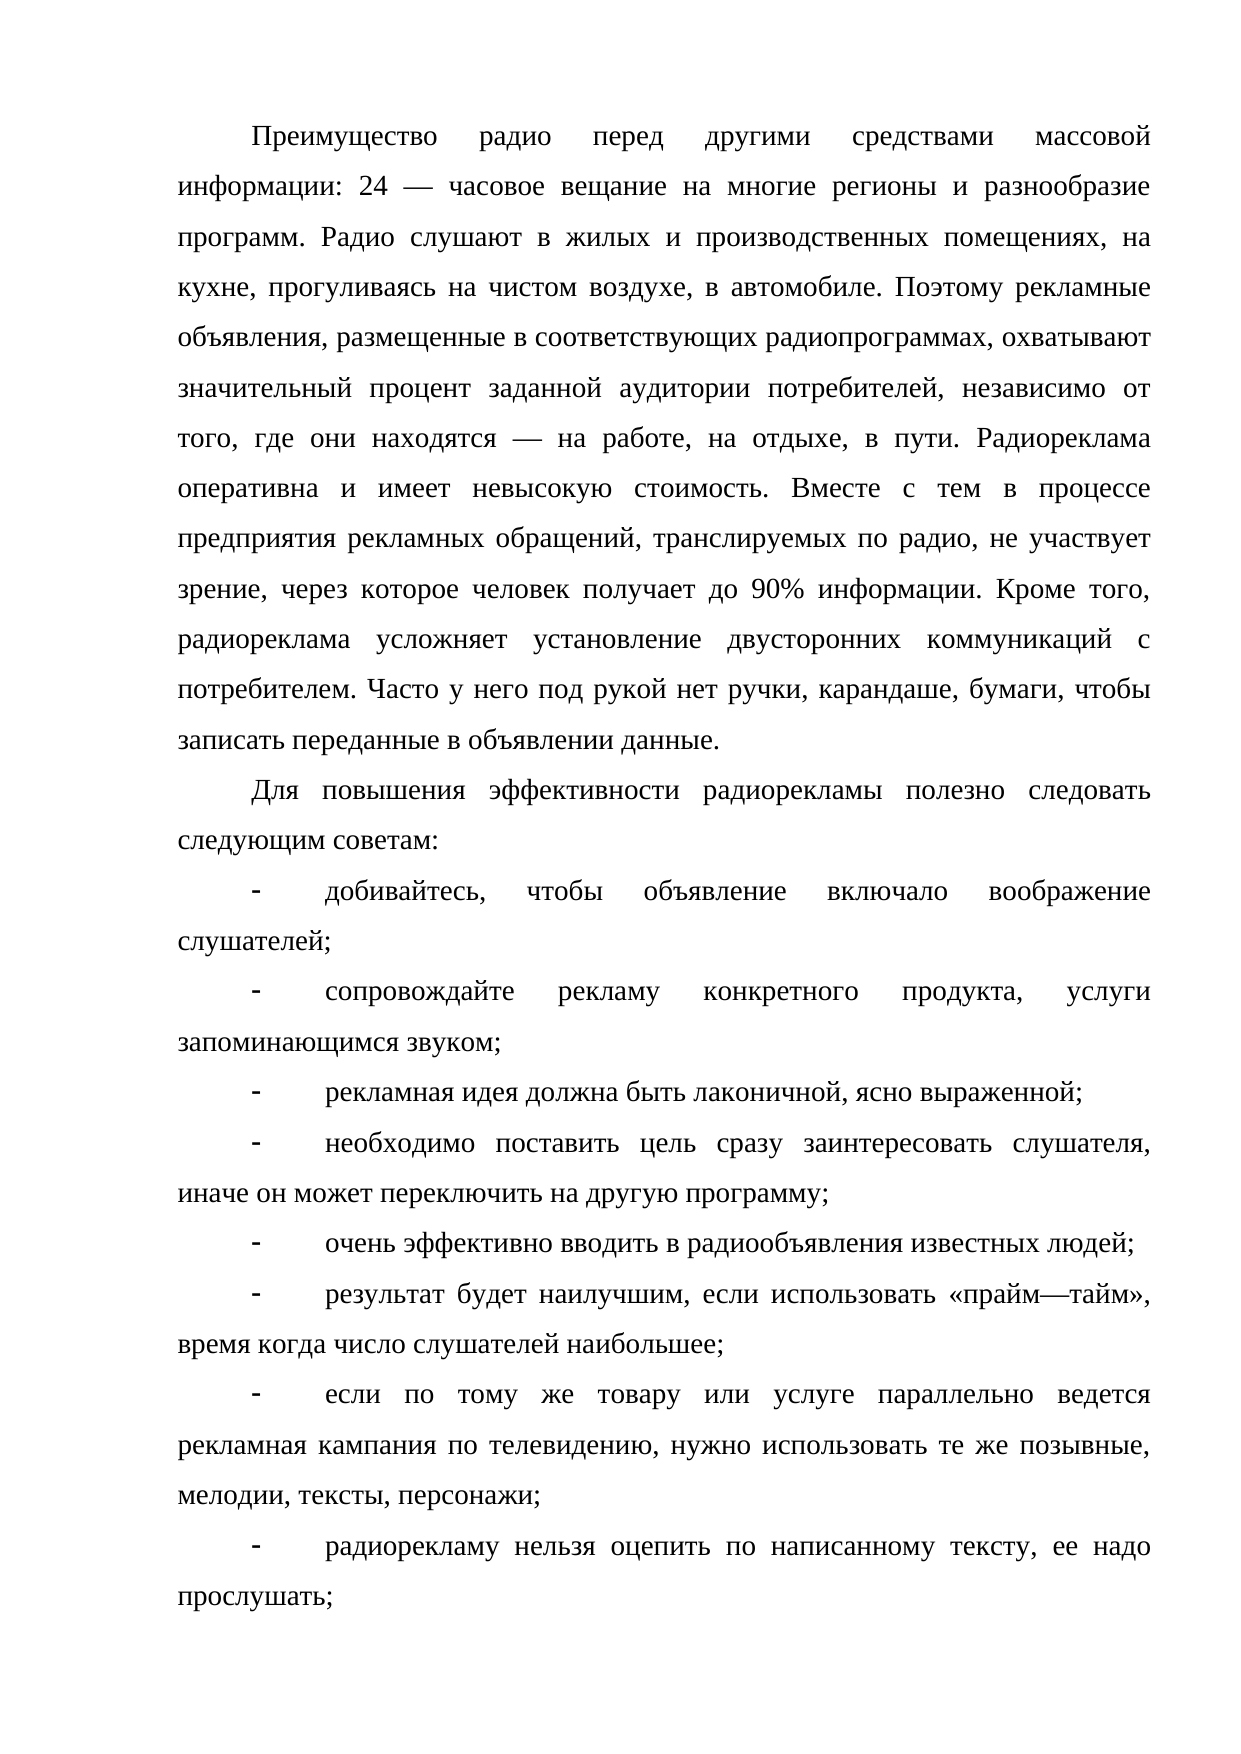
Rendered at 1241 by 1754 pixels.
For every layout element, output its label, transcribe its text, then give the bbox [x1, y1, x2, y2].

list рекламная идея должна быть лаконичной, ясно выраженной; [177, 1074, 1152, 1108]
list радиорекламу нельзя оцепить по написанному тексту, ее надо прослушать; [177, 1528, 1152, 1612]
list результат будет наилучшим, если использовать «прайм—тайм», время когда число слушателей наибольшее; [177, 1276, 1152, 1360]
list необходимо поставить цель сразу заинтересовать слушателя, иначе он может переключить на другую программу; [177, 1125, 1152, 1209]
text Преимущество радио перед другими средствами массовой информации: 24 — часовое вещание на многие регионы и разнообразие программ. Радио слушают в жилых и производственных помещениях, на кухне, прогуливаясь на чистом воздухе, в автомобиле. Поэтому рекламные объявления, размещенные в соответствующих радиопрограммах, охватывают значительный процент заданной аудитории потребителей, независимо от того, где они находятся — на работе, на отдыхе, в пути. Радиореклама оперативна и имеет невысокую стоимость. Вместе с тем в процессе предприятия рекламных обращений, транслируемых по радио, не участвует зрение, через которое человек получает до 90% информации. Кроме того, радиореклама усложняет установление двусторонних коммуникаций с потребителем. Часто у него под рукой нет ручки, карандаше, бумаги, чтобы записать переданные в объявлении данные. [177, 118, 1152, 755]
list очень эффективно вводить в радиообъявления известных людей; [177, 1225, 1152, 1259]
list сопровождайте рекламу конкретного продукта, услуги запоминающимся звуком; [177, 973, 1152, 1057]
text Для повышения эффективности радиорекламы полезно следовать следующим советам: [177, 772, 1152, 856]
list если по тому же товару или услуге параллельно ведется рекламная кампания по телевидению, нужно использовать те же позывные, мелодии, тексты, персонажи; [177, 1377, 1152, 1511]
list добивайтесь, чтобы объявление включало воображение слушателей; [177, 873, 1152, 957]
